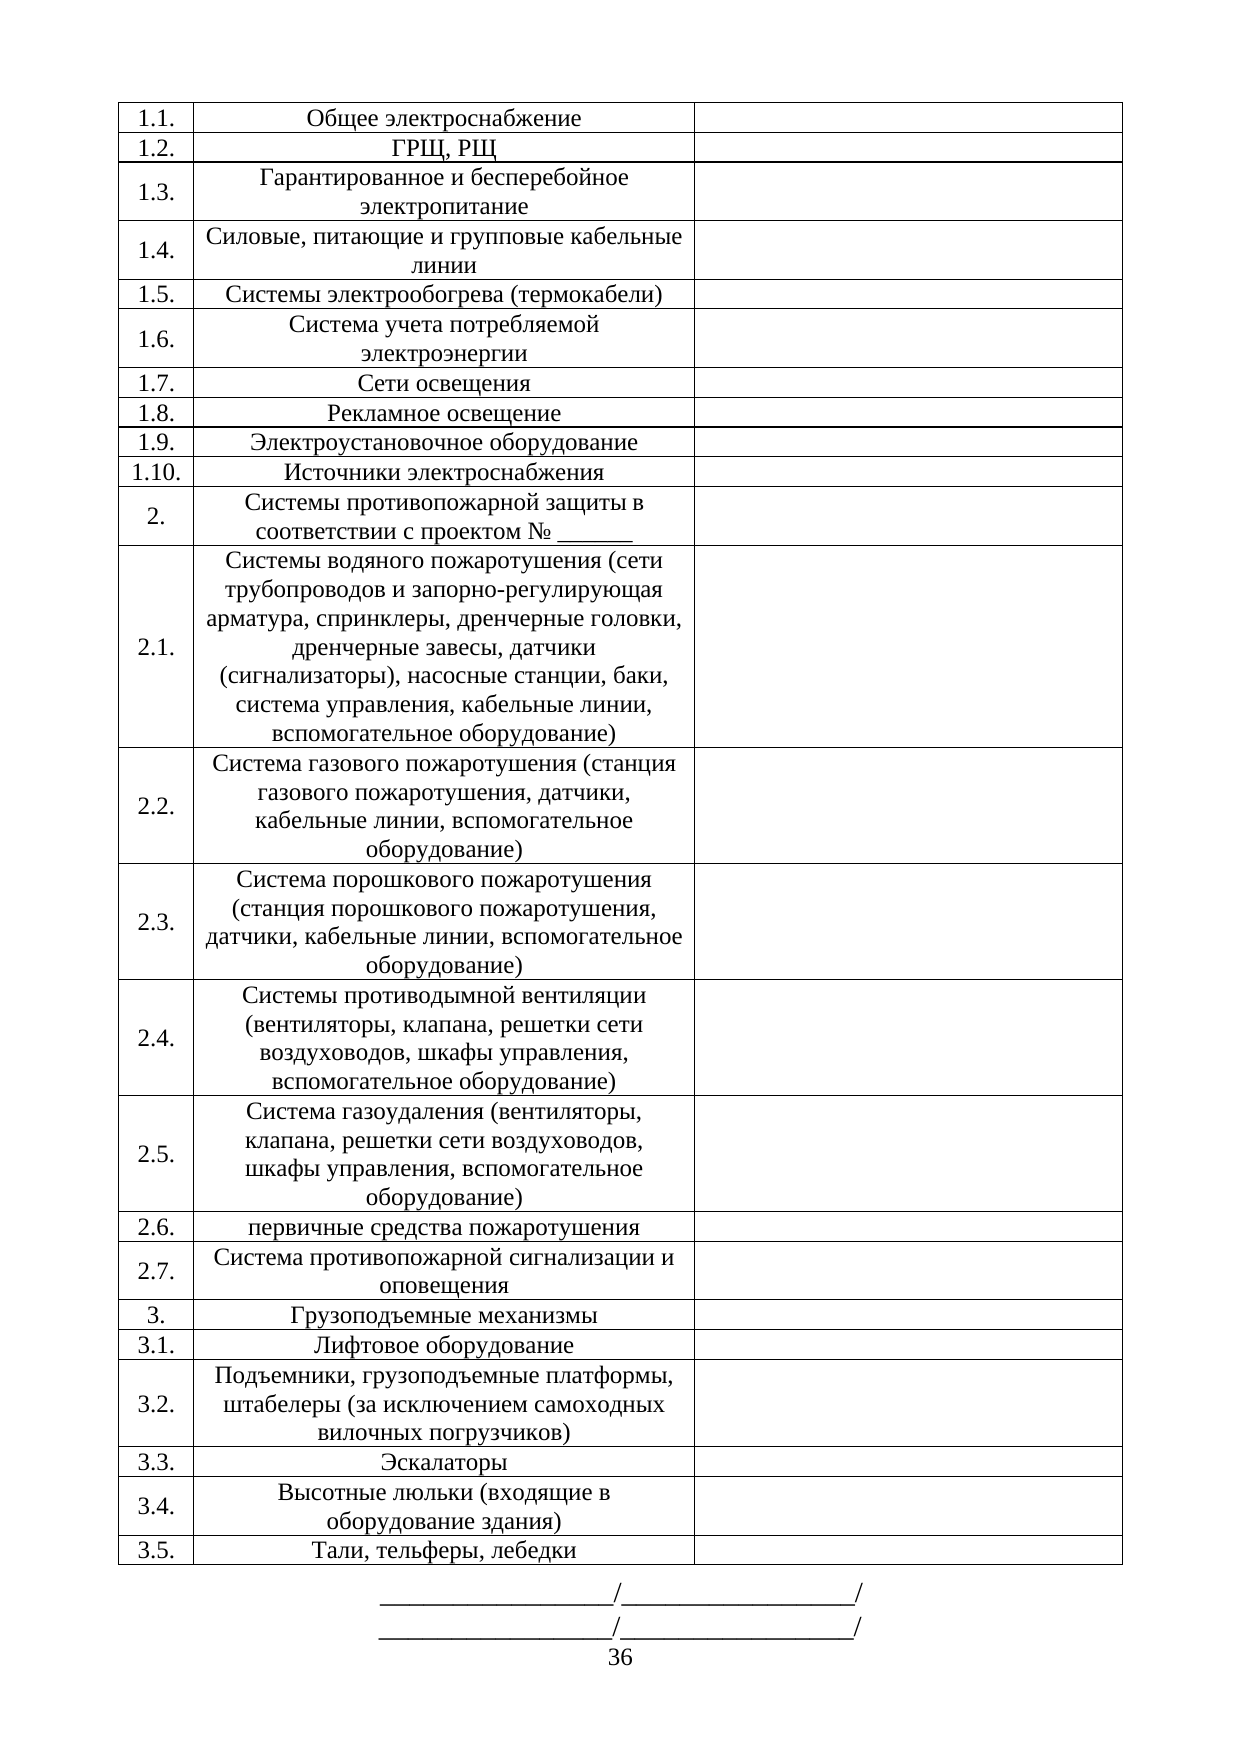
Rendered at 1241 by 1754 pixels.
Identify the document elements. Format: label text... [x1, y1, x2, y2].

table_cell 3.3. [119, 1447, 193, 1476]
table_cell [695, 546, 1122, 747]
table_cell 2.3. [119, 864, 193, 979]
table_cell Система газового пожаротушения (станция газового пожаротушения, датчики, кабельные линии, вспомогательное оборудование) [194, 748, 694, 863]
table_cell [695, 133, 1122, 161]
table_cell [695, 163, 1122, 220]
table_cell Подъемники, грузоподъемные платформы, штабелеры (за исключением самоходных вилочных погрузчиков) [194, 1360, 694, 1446]
table_cell 3.2. [119, 1360, 193, 1446]
table_cell 1.8. [119, 398, 193, 426]
table_cell Системы противодымной вентиляции (вентиляторы, клапана, решетки сети воздуховодов, шкафы управления, вспомогательное оборудование) [194, 980, 694, 1095]
table_cell [695, 1096, 1122, 1211]
table_cell Сети освещения [194, 368, 694, 397]
table_cell 2.5. [119, 1096, 193, 1211]
table_cell [695, 1447, 1122, 1476]
table_cell 1.4. [119, 221, 193, 278]
table_cell Источники электроснабжения [194, 457, 694, 486]
table_cell [695, 280, 1122, 308]
table_cell [695, 1300, 1122, 1329]
table_cell первичные средства пожаротушения [194, 1212, 694, 1241]
table_cell [695, 457, 1122, 486]
table_cell Системы электрообогрева (термокабели) [194, 280, 694, 308]
table_cell Система противопожарной сигнализации и оповещения [194, 1242, 694, 1299]
table_cell 3.4. [119, 1477, 193, 1534]
table_cell Электроустановочное оборудование [194, 428, 694, 456]
table_cell [695, 368, 1122, 397]
table_cell [695, 1536, 1122, 1564]
table_cell 1.7. [119, 368, 193, 397]
table_cell 2.6. [119, 1212, 193, 1241]
table_cell 2.2. [119, 748, 193, 863]
table_cell [695, 221, 1122, 278]
table_cell ГРЩ, РЩ [194, 133, 694, 161]
table_cell 3. [119, 1300, 193, 1329]
table_cell Система порошкового пожаротушения (станция порошкового пожаротушения, датчики, кабельные линии, вспомогательное оборудование) [194, 864, 694, 979]
table_cell 2.1. [119, 546, 193, 747]
table_cell [695, 428, 1122, 456]
table_cell 3.5. [119, 1536, 193, 1564]
table_cell Системы противопожарной защиты в соответствии с проектом № ______ [194, 487, 694, 544]
table_cell 3.1. [119, 1330, 193, 1359]
table_cell 2.7. [119, 1242, 193, 1299]
table_cell Рекламное освещение [194, 398, 694, 426]
table_cell Грузоподъемные механизмы [194, 1300, 694, 1329]
table_cell Лифтовое оборудование [194, 1330, 694, 1359]
table_cell [695, 748, 1122, 863]
table_cell [695, 1212, 1122, 1241]
table_cell [695, 309, 1122, 367]
table_cell Система учета потребляемой электроэнергии [194, 309, 694, 367]
table_cell Системы водяного пожаротушения (сети трубопроводов и запорно-регулирующая арматура, спринклеры, дренчерные головки, дренчерные завесы, датчики (сигнализаторы), насосные станции, баки, система управления, кабельные линии, вспомогательное оборудование) [194, 546, 694, 747]
table_cell [695, 1477, 1122, 1534]
table_cell 1.10. [119, 457, 193, 486]
table_cell 2. [119, 487, 193, 544]
table_cell 1.3. [119, 163, 193, 220]
table_cell Эскалаторы [194, 1447, 694, 1476]
table_cell 1.1. [119, 103, 193, 132]
table_cell [695, 487, 1122, 544]
table_cell [695, 1360, 1122, 1446]
table_cell 1.9. [119, 428, 193, 456]
table_cell Тали, тельферы, лебедки [194, 1536, 694, 1564]
table_cell [695, 103, 1122, 132]
table_cell 1.5. [119, 280, 193, 308]
table_cell Общее электроснабжение [194, 103, 694, 132]
table_cell [695, 398, 1122, 426]
table_cell 2.4. [119, 980, 193, 1095]
table_cell Высотные люльки (входящие в оборудование здания) [194, 1477, 694, 1534]
table_cell Гарантированное и бесперебойное электропитание [194, 163, 694, 220]
table_cell Система газоудаления (вентиляторы, клапана, решетки сети воздуховодов, шкафы управления, вспомогательное оборудование) [194, 1096, 694, 1211]
table_cell Силовые, питающие и групповые кабельные линии [194, 221, 694, 278]
table_cell [695, 1330, 1122, 1359]
table_cell [695, 980, 1122, 1095]
table_cell 1.6. [119, 309, 193, 367]
table_cell [695, 864, 1122, 979]
table_cell 1.2. [119, 133, 193, 161]
table_cell [695, 1242, 1122, 1299]
